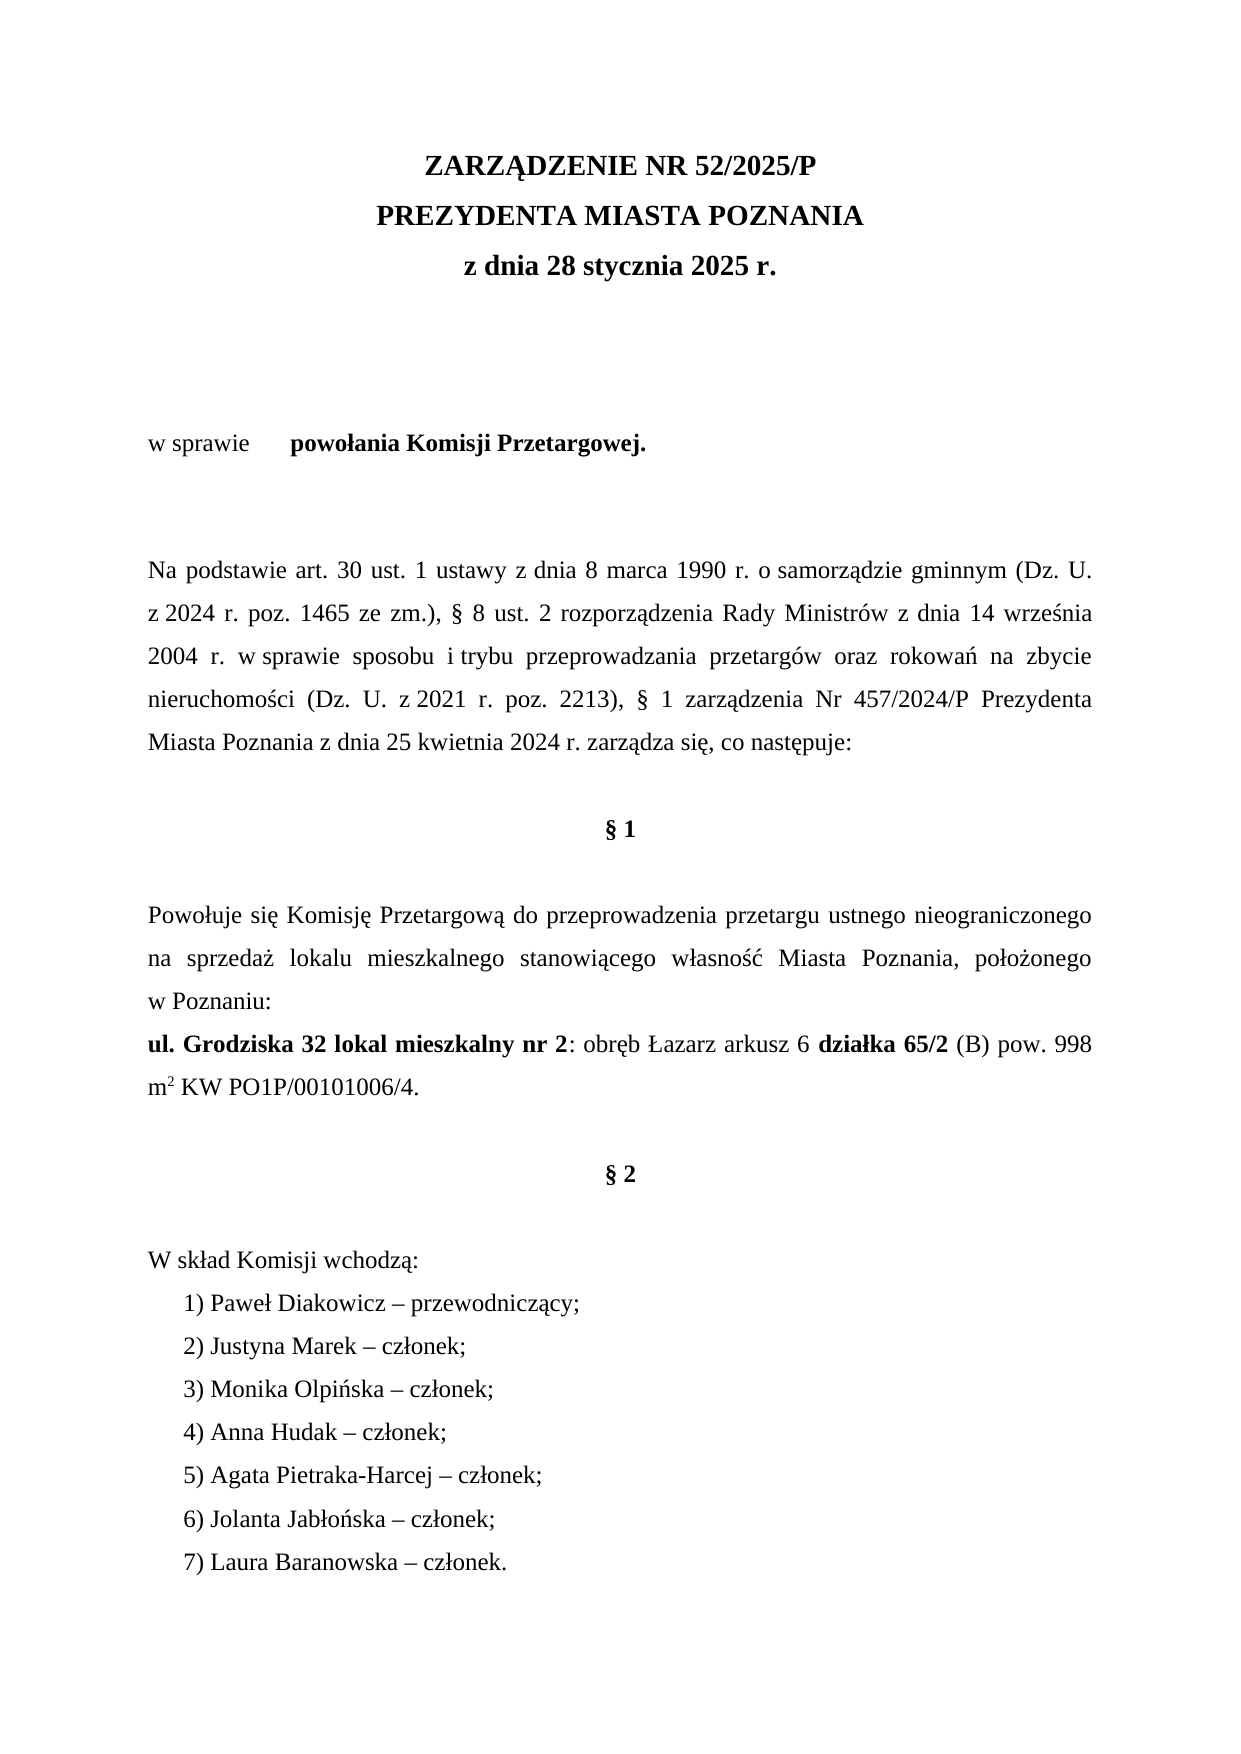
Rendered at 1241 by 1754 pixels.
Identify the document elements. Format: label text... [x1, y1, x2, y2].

subtitle PREZYDENTA MIASTA POZNANIA [148, 198, 1093, 231]
table_header powołania Komisji Przetargowej. [279, 428, 1104, 469]
text ul. Grodziska 32 lokal mieszkalny nr 2: obręb Łazarz arkusz 6 działka 65/2 (B) pow. 998 m2 KW PO1P/00101006/4. [148, 1029, 1093, 1101]
text 7) Laura Baranowska – członek. [183, 1547, 1093, 1576]
text 2) Justyna Marek – członek; [183, 1331, 1093, 1360]
text 1) Paweł Diakowicz – przewodniczący; [183, 1288, 1093, 1317]
text 3) Monika Olpińska – członek; [183, 1374, 1093, 1403]
subtitle ZARZĄDZENIE NR 52/2025/P [148, 148, 1093, 181]
text 4) Anna Hudak – członek; [183, 1417, 1093, 1446]
text § 1 [148, 814, 1093, 842]
text § 2 [148, 1159, 1093, 1187]
table_header w sprawie [136, 428, 279, 469]
text Na podstawie art. 30 ust. 1 ustawy z dnia 8 marca 1990 r. o samorządzie gminnym (Dz. U. z 2024 r. poz. 1465 ze zm.), § 8 ust. 2 rozporządzenia Rady Ministrów z dnia 14 września 2004 r. w sprawie sposobu i trybu przeprowadzania przetargów oraz rokowań na zbycie nieruchomości (Dz. U. z 2021 r. poz. 2213), § 1 zarządzenia Nr 457/2024/P Prezydenta Miasta Poznania z dnia 25 kwietnia 2024 r. zarządza się, co następuje: [148, 555, 1093, 756]
text W skład Komisji wchodzą: [148, 1245, 1093, 1274]
text Powołuje się Komisję Przetargową do przeprowadzenia przetargu ustnego nieograniczonego na sprzedaż lokalu mieszkalnego stanowiącego własność Miasta Poznania, położonego w Poznaniu: [148, 900, 1093, 1015]
text 5) Agata Pietraka-Harcej – członek; [183, 1461, 1093, 1489]
text z dnia 28 stycznia 2025 r. [148, 248, 1093, 282]
text 6) Jolanta Jabłońska – członek; [183, 1504, 1093, 1532]
